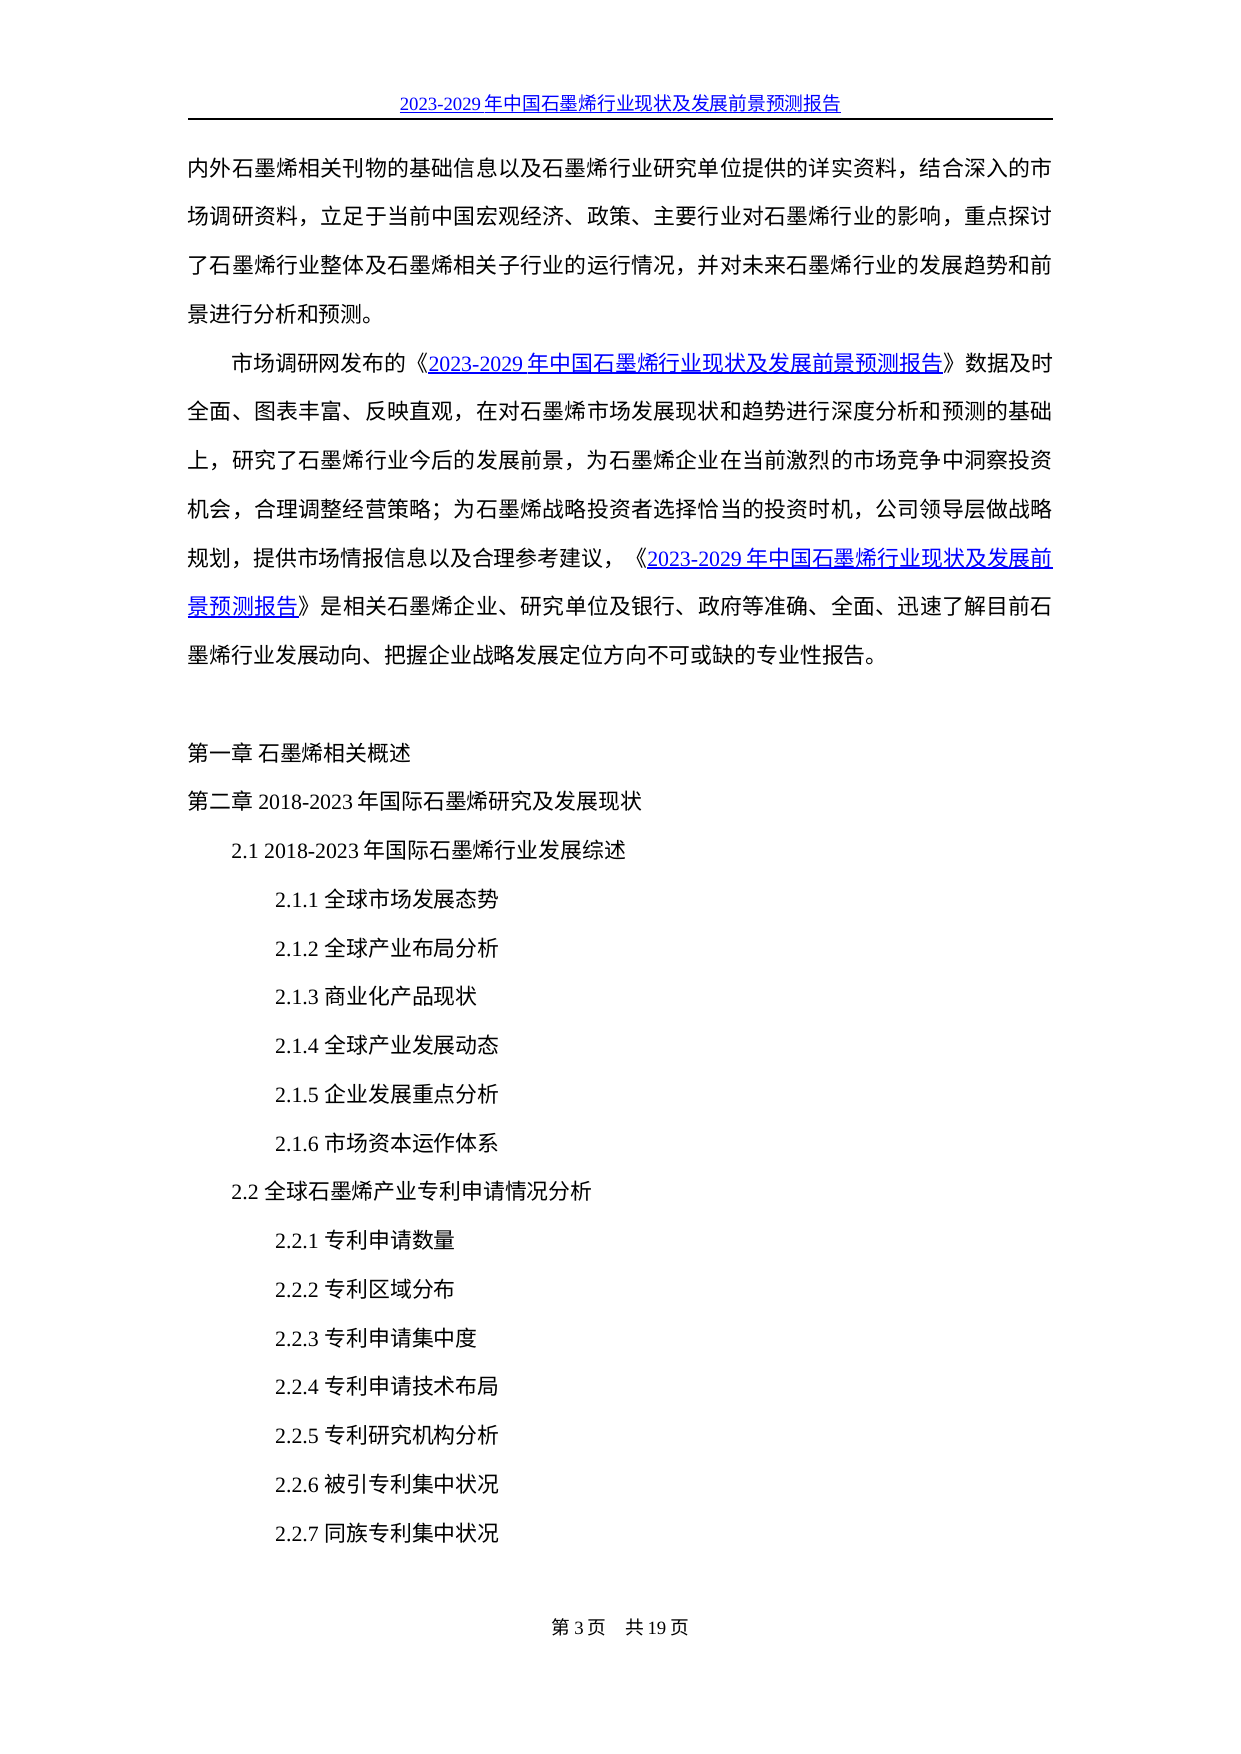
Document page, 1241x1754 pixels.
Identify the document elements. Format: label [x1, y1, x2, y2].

text [187, 150, 1053, 1548]
